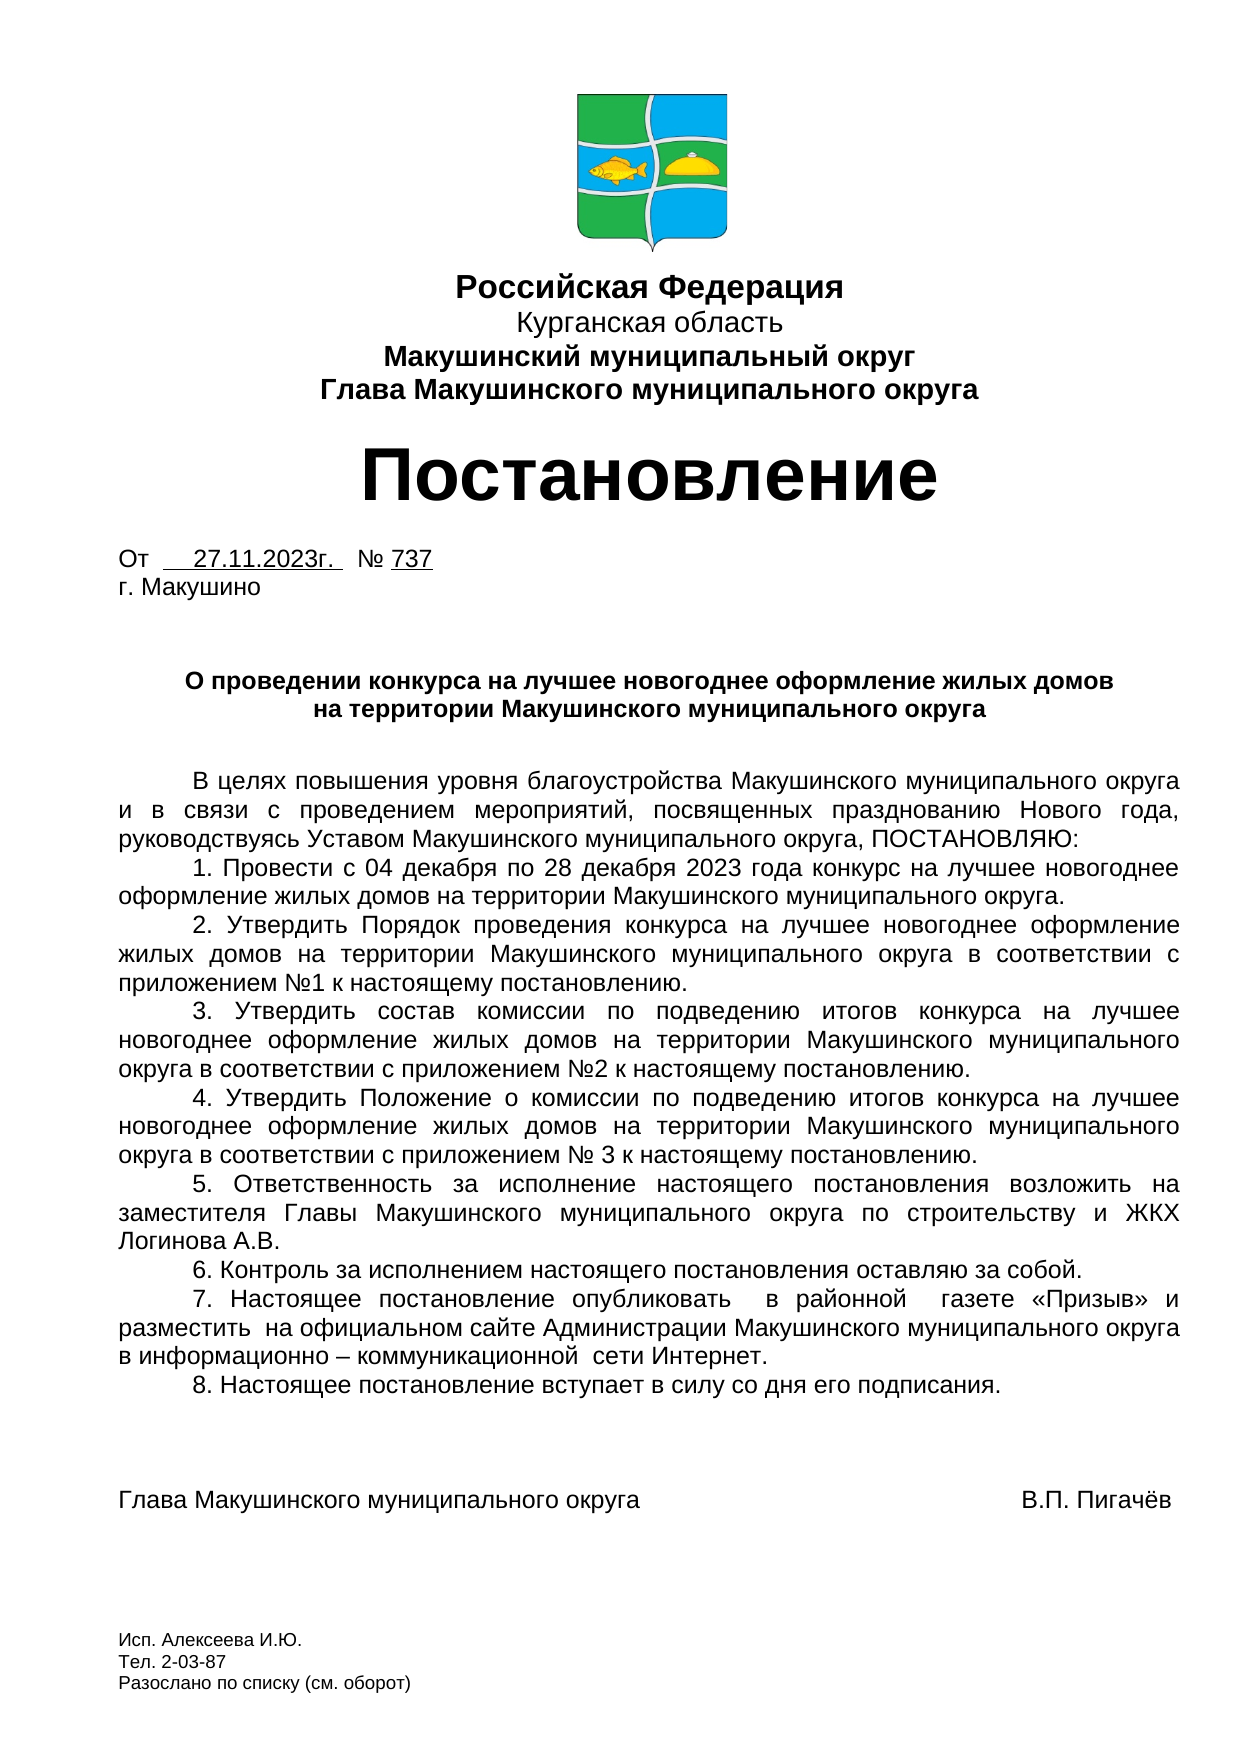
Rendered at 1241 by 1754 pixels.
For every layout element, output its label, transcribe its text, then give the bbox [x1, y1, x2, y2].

text 1. Провести с 04 декабря по 28 декабря 2023 года конкурс на лучшее новогоднее оформление жилых домов на территории Макушинского муниципального округа. [118, 853, 1181, 910]
text Глава Макушинского муниципального округа [118, 372, 1181, 406]
text О проведении конкурса на лучшее новогоднее оформление жилых домов [118, 666, 1181, 694]
text 6. Контроль за исполнением настоящего постановления оставляю за собой. [118, 1255, 1181, 1284]
text Исп. Алексеева И.Ю. [118, 1629, 1181, 1650]
text От 27.11.2023г. № 737 [118, 543, 1181, 572]
text 8. Настоящее постановление вступает в силу со дня его подписания. [118, 1370, 1181, 1399]
text 3. Утвердить состав комиссии по подведению итогов конкурса на лучшее новогоднее оформление жилых домов на территории Макушинского муниципального округа в соответствии с приложением №2 к настоящему постановлению. [118, 996, 1181, 1083]
text 2. Утвердить Порядок проведения конкурса на лучшее новогоднее оформление жилых домов на территории Макушинского муниципального округа в соответствии с приложением №1 к настоящему постановлению. [118, 910, 1181, 996]
text Постановление [118, 430, 1181, 516]
text 4. Утвердить Положение о комиссии по подведению итогов конкурса на лучшее новогоднее оформление жилых домов на территории Макушинского муниципального округа в соответствии с приложением № 3 к настоящему постановлению. [118, 1083, 1181, 1169]
picture [577, 94, 728, 252]
text В целях повышения уровня благоустройства Макушинского муниципального округа и в связи с проведением мероприятий, посвященных празднованию Нового года, руководствуясь Уставом Макушинского муниципального округа, ПОСТАНОВЛЯЮ: [118, 766, 1181, 853]
text г. Макушино [118, 572, 1181, 601]
text Курганская область [118, 305, 1181, 339]
text Тел. 2-03-87 [118, 1650, 1181, 1672]
text Разослано по списку (см. оборот) [118, 1672, 1181, 1693]
text на территории Макушинского муниципального округа [118, 694, 1181, 723]
text 5. Ответственность за исполнение настоящего постановления возложить на заместителя Главы Макушинского муниципального округа по строительству и ЖКХ Логинова А.В. [118, 1169, 1181, 1255]
text 7. Настоящее постановление опубликовать в районной газете «Призыв» и разместить на официальном сайте Администрации Макушинского муниципального округа в информационно – коммуникационной сети Интернет. [118, 1284, 1181, 1370]
text Макушинский муниципальный округ [118, 339, 1181, 372]
subtitle Российская Федерация [118, 267, 1181, 305]
text Глава Макушинского муниципального округа В.П. Пигачёв [118, 1485, 1181, 1514]
